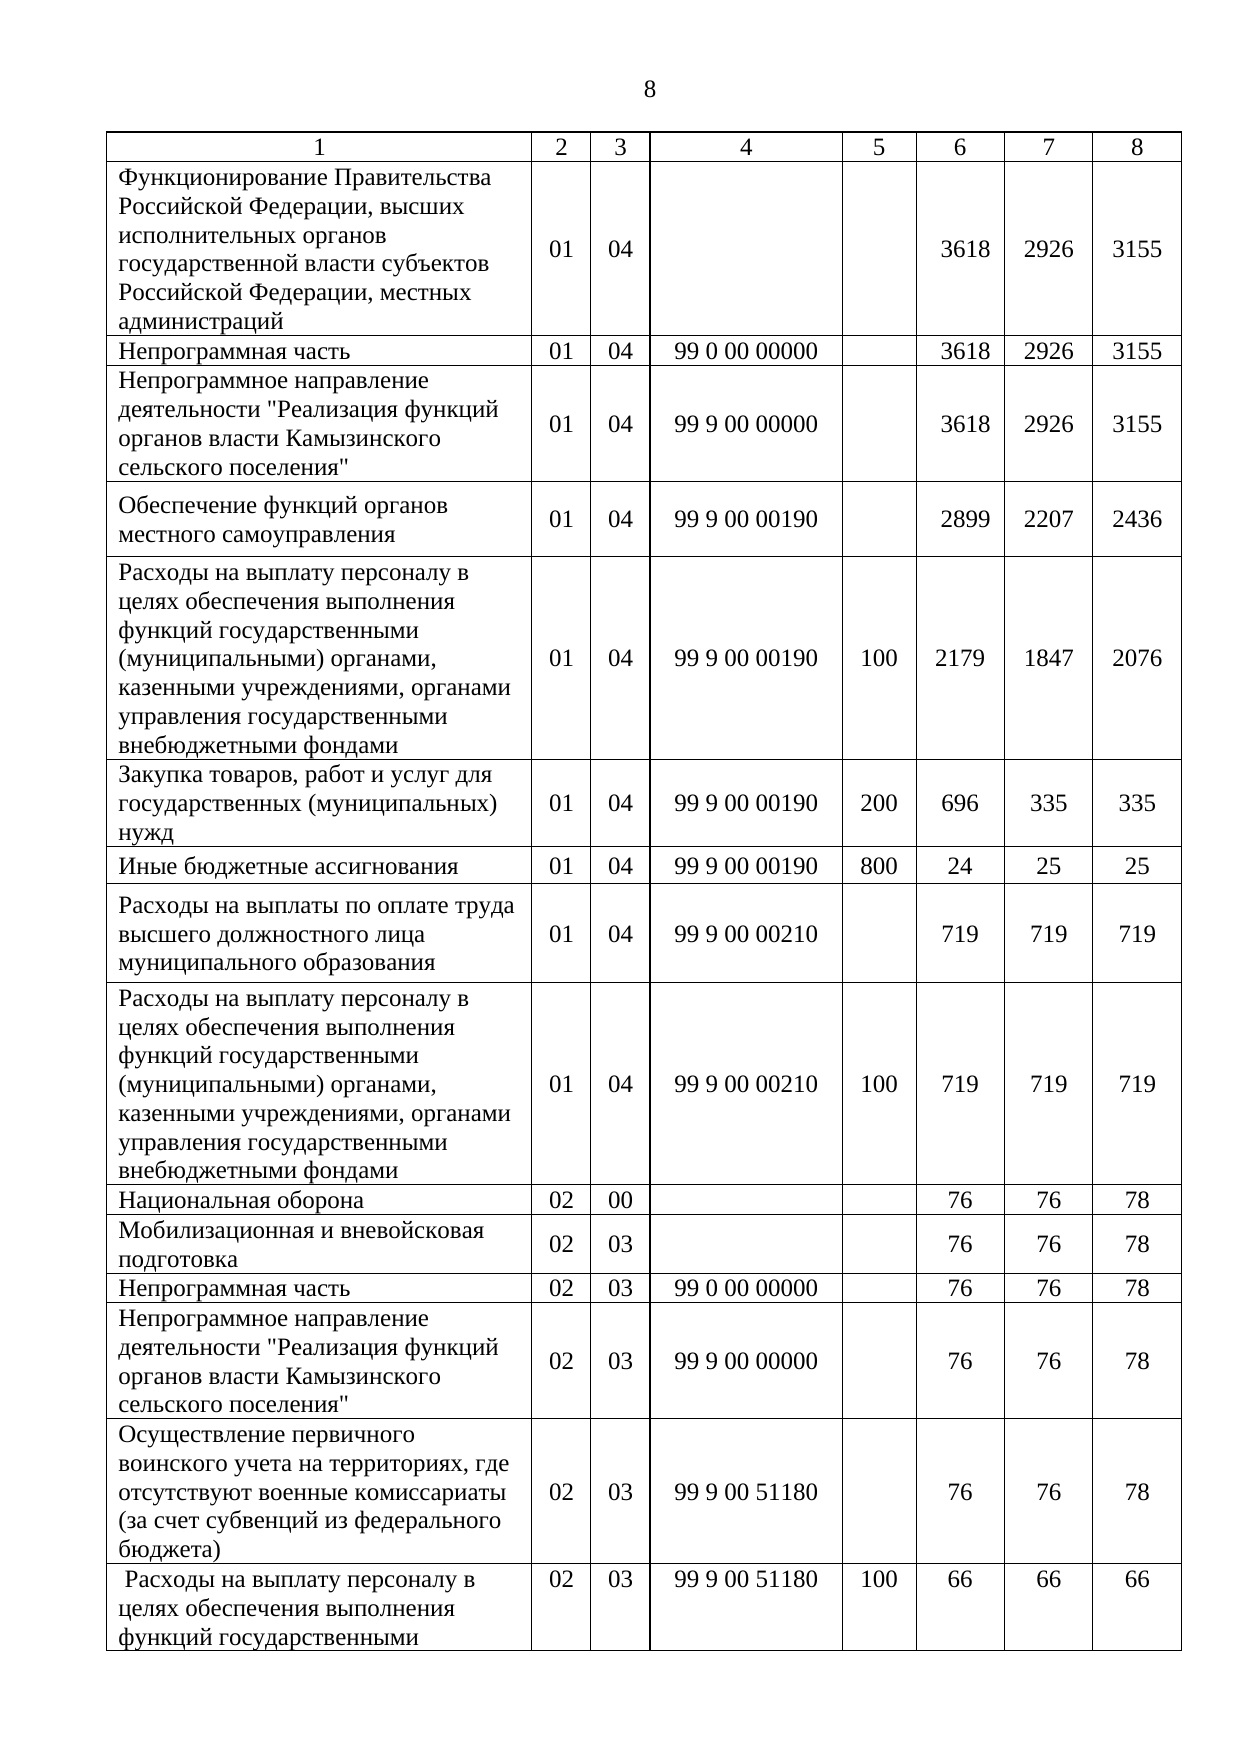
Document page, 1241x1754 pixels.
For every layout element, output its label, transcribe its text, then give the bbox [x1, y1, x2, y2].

table_cell 76 [1005, 1419, 1092, 1563]
table_cell Непрограммное направление деятельности "Реализация функций органов власти Камызинского сельского поселения" [107, 1303, 531, 1418]
table_cell 04 [591, 557, 649, 758]
table_cell 02 [532, 1419, 590, 1563]
table_cell [843, 884, 916, 982]
table_cell Непрограммная часть [107, 1274, 531, 1302]
table_cell 719 [1005, 884, 1092, 982]
table_cell Непрограммное направление деятельности "Реализация функций органов власти Камызинского сельского поселения" [107, 366, 531, 481]
table_cell 3618 [917, 336, 1004, 364]
table_cell 25 [1005, 847, 1092, 883]
table_cell 01 [532, 336, 590, 364]
table_cell 696 [917, 760, 1004, 846]
table_header 8 [1093, 133, 1181, 161]
table_cell 04 [591, 336, 649, 364]
table_header 2 [532, 133, 590, 161]
table_cell 66 [1093, 1564, 1181, 1650]
table_cell 3618 [917, 366, 1004, 481]
table_cell 03 [591, 1564, 649, 1650]
table_cell 2076 [1093, 557, 1181, 758]
table_cell 01 [532, 983, 590, 1184]
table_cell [107, 1564, 531, 1650]
table_cell 04 [591, 162, 649, 335]
table_cell 719 [1005, 983, 1092, 1184]
table_cell [843, 1419, 916, 1563]
table_cell 99 9 00 00190 [651, 557, 842, 758]
table_cell 76 [917, 1274, 1004, 1302]
table_cell Расходы на выплаты по оплате труда высшего должностного лица муниципального образования [107, 884, 531, 982]
table_header 7 [1005, 133, 1092, 161]
table_cell [843, 1274, 916, 1302]
table_cell Мобилизационная и вневойсковая подготовка [107, 1215, 531, 1272]
table_cell 66 [1005, 1564, 1092, 1650]
table_cell [843, 366, 916, 481]
table_cell 78 [1093, 1303, 1181, 1418]
table_cell 335 [1005, 760, 1092, 846]
table_cell 04 [591, 482, 649, 556]
table_cell 335 [1093, 760, 1181, 846]
table_cell 03 [591, 1215, 649, 1272]
table_cell 1847 [1005, 557, 1092, 758]
table_cell 2926 [1005, 162, 1092, 335]
table_cell [843, 1303, 916, 1418]
table_cell 3155 [1093, 366, 1181, 481]
table_cell 2926 [1005, 336, 1092, 364]
table_cell 01 [532, 760, 590, 846]
table_cell 01 [532, 557, 590, 758]
table_cell 04 [591, 983, 649, 1184]
table_cell [843, 1215, 916, 1272]
table_cell [843, 336, 916, 364]
table_cell 99 9 00 00000 [651, 366, 842, 481]
table_header 5 [843, 133, 916, 161]
table_cell 04 [591, 760, 649, 846]
table_header 3 [591, 133, 649, 161]
table_cell Иные бюджетные ассигнования [107, 847, 531, 883]
table_cell 76 [917, 1215, 1004, 1272]
table_cell 76 [1005, 1274, 1092, 1302]
table_cell 04 [591, 366, 649, 481]
table_cell 2436 [1093, 482, 1181, 556]
table_cell Обеспечение функций органов местного самоуправления [107, 482, 531, 556]
table_cell Непрограммная часть [107, 336, 531, 364]
table_cell 99 0 00 00000 [651, 336, 842, 364]
table_cell 76 [1005, 1215, 1092, 1272]
table_cell 2207 [1005, 482, 1092, 556]
table_cell 99 9 00 00210 [651, 983, 842, 1184]
table_cell 02 [532, 1185, 590, 1214]
table_cell 78 [1093, 1185, 1181, 1214]
table_cell 100 [843, 557, 916, 758]
table_cell 76 [917, 1419, 1004, 1563]
table_cell 76 [1005, 1303, 1092, 1418]
table_cell 200 [843, 760, 916, 846]
table_header 6 [917, 133, 1004, 161]
table_cell Осуществление первичного воинского учета на территориях, где отсутствуют военные комиссариаты (за счет субвенций из федерального бюджета) [107, 1419, 531, 1563]
table_cell 719 [1093, 983, 1181, 1184]
table_cell [843, 162, 916, 335]
table_cell [651, 1185, 842, 1214]
table_header 4 [651, 133, 842, 161]
table_cell 02 [532, 1303, 590, 1418]
table_cell 78 [1093, 1274, 1181, 1302]
table_cell 99 9 00 00190 [651, 760, 842, 846]
table_cell [843, 1185, 916, 1214]
table_cell 78 [1093, 1419, 1181, 1563]
table_cell 01 [532, 847, 590, 883]
table_cell 76 [917, 1303, 1004, 1418]
table_cell 719 [1093, 884, 1181, 982]
table_cell [843, 482, 916, 556]
table_cell 719 [917, 884, 1004, 982]
table_cell 76 [917, 1185, 1004, 1214]
table_cell [651, 162, 842, 335]
table_cell 02 [532, 1215, 590, 1272]
table_cell 03 [591, 1419, 649, 1563]
table_cell 01 [532, 162, 590, 335]
table_cell 3155 [1093, 162, 1181, 335]
table_cell 25 [1093, 847, 1181, 883]
table_cell Закупка товаров, работ и услуг для государственных (муниципальных) нужд [107, 760, 531, 846]
table_cell 99 9 00 51180 [651, 1564, 842, 1650]
table_cell 03 [591, 1303, 649, 1418]
table_cell 00 [591, 1185, 649, 1214]
table_cell 76 [1005, 1185, 1092, 1214]
table_cell 04 [591, 884, 649, 982]
table_cell 99 9 00 00210 [651, 884, 842, 982]
table_cell 99 9 00 00000 [651, 1303, 842, 1418]
table_cell 99 0 00 00000 [651, 1274, 842, 1302]
table_cell 2926 [1005, 366, 1092, 481]
table_cell 99 9 00 51180 [651, 1419, 842, 1563]
table_cell 01 [532, 884, 590, 982]
table_cell 2899 [917, 482, 1004, 556]
table_cell 01 [532, 482, 590, 556]
table_cell 3155 [1093, 336, 1181, 364]
table_cell 78 [1093, 1215, 1181, 1272]
table_header 1 [107, 133, 531, 161]
table_cell 01 [532, 366, 590, 481]
table_cell 02 [532, 1274, 590, 1302]
table_cell 99 9 00 00190 [651, 482, 842, 556]
table_cell 66 [917, 1564, 1004, 1650]
table_cell 99 9 00 00190 [651, 847, 842, 883]
table_cell 02 [532, 1564, 590, 1650]
table_cell 2179 [917, 557, 1004, 758]
table_cell 719 [917, 983, 1004, 1184]
table_cell Национальная оборона [107, 1185, 531, 1214]
table_cell [651, 1215, 842, 1272]
table_cell 800 [843, 847, 916, 883]
table_cell 04 [591, 847, 649, 883]
table_cell 03 [591, 1274, 649, 1302]
table_cell 100 [843, 1564, 916, 1650]
table_cell 24 [917, 847, 1004, 883]
table_cell 100 [843, 983, 916, 1184]
table_cell 3618 [917, 162, 1004, 335]
table_cell Функционирование Правительства Российской Федерации, высших исполнительных органов государственной власти субъектов Российской Федерации, местных администраций [107, 162, 531, 335]
